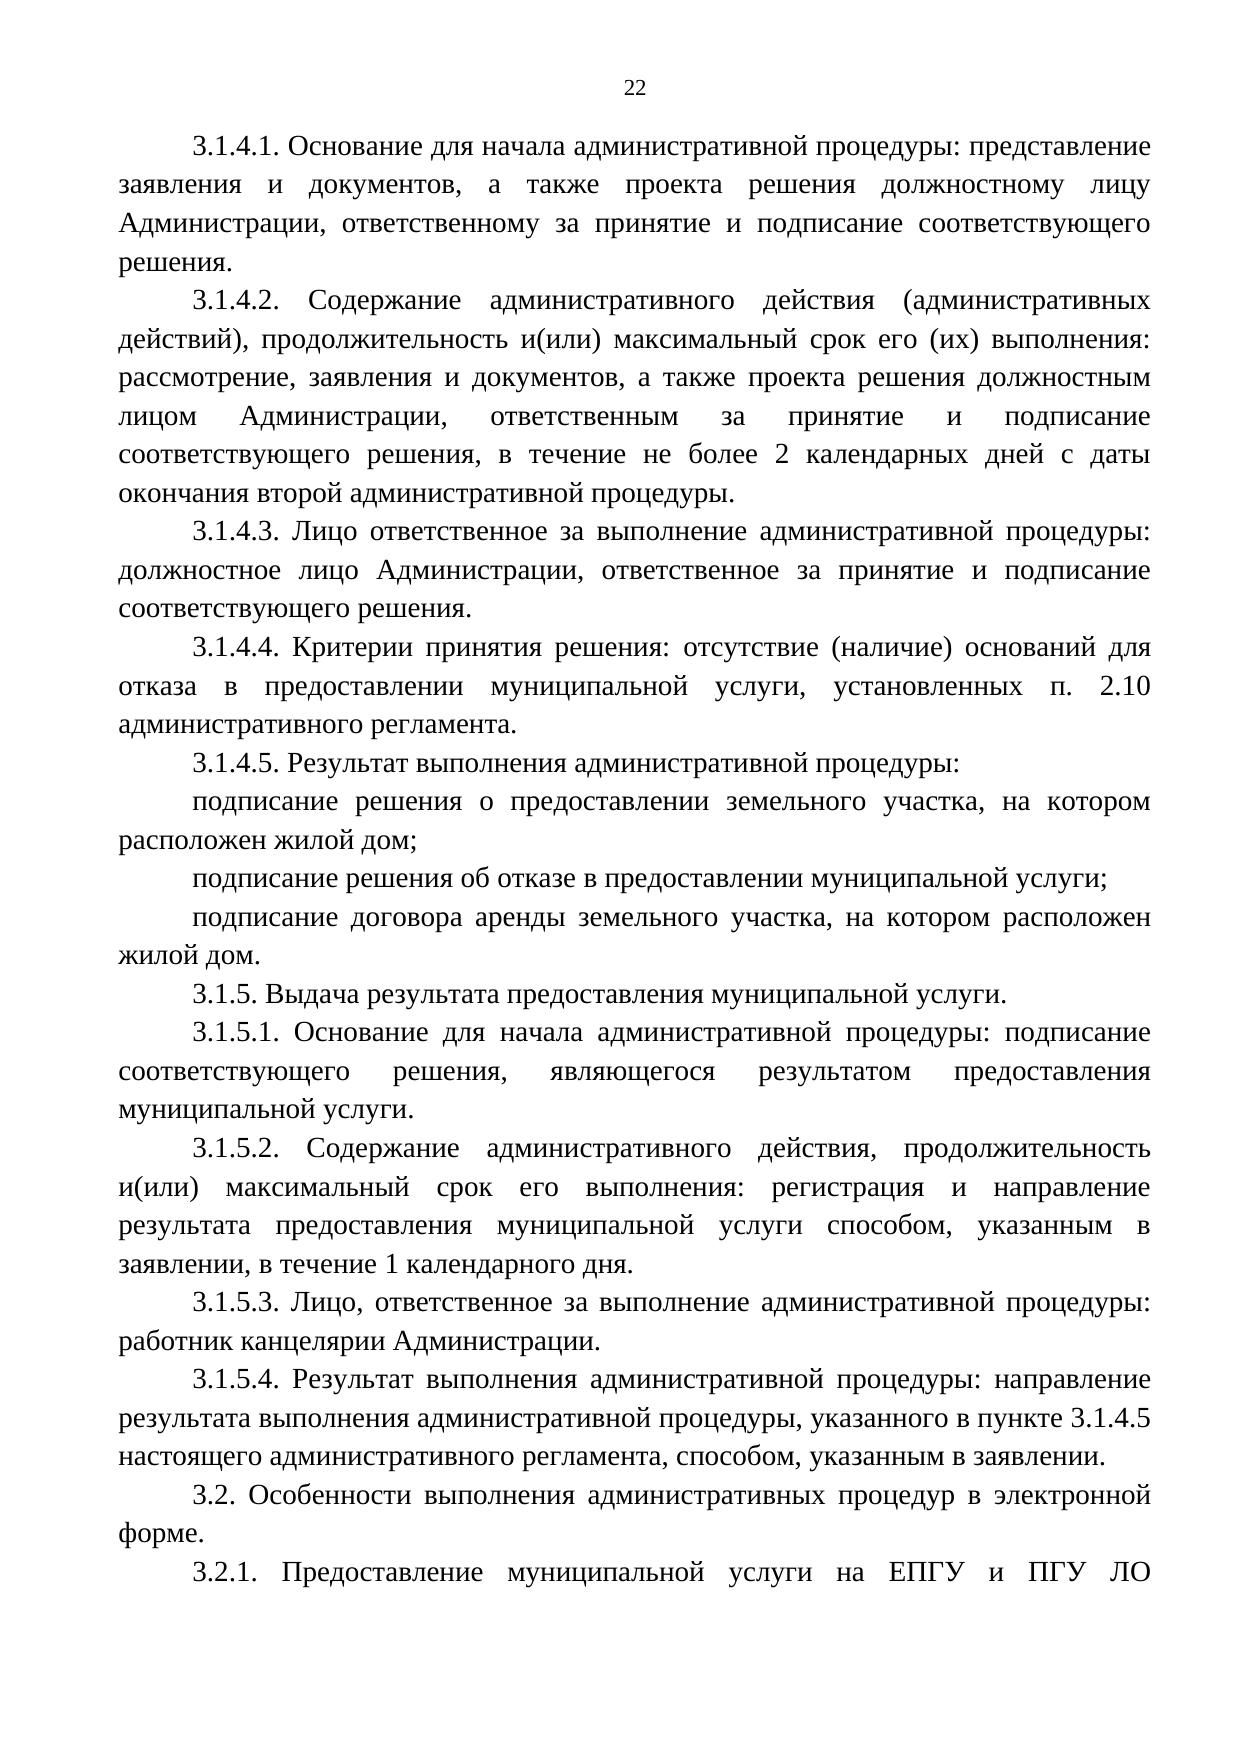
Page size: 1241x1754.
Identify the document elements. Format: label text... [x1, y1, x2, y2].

text 3.1.4.2. Содержание административного действия (административных действий), продолжительность и(или) максимальный срок его (их) выполнения: рассмотрение, заявления и документов, а также проекта решения должностным лицом Администрации, ответственным за принятие и подписание соответствующего решения, в течение не более 2 календарных дней с даты окончания второй административной процедуры. [118, 282, 1152, 508]
text 3.1.5.2. Содержание административного действия, продолжительность и(или) максимальный срок его выполнения: регистрация и направление результата предоставления муниципальной услуги способом, указанным в заявлении, в течение 1 календарного дня. [118, 1130, 1152, 1279]
text 3.1.5. Выдача результата предоставления муниципальной услуги. [118, 976, 1152, 1009]
text 3.1.5.3. Лицо, ответственное за выполнение административной процедуры: работник канцелярии Администрации. [118, 1284, 1152, 1356]
text 3.1.5.4. Результат выполнения административной процедуры: направление результата выполнения административной процедуры, указанного в пункте 3.1.4.5 настоящего административного регламента, способом, указанным в заявлении. [118, 1361, 1152, 1472]
text 3.2. Особенности выполнения административных процедур в электронной форме. [118, 1477, 1152, 1549]
text 3.1.4.3. Лицо ответственное за выполнение административной процедуры: должностное лицо Администрации, ответственное за принятие и подписание соответствующего решения. [118, 513, 1152, 624]
text подписание решения об отказе в предоставлении муниципальной услуги; [118, 860, 1152, 894]
text 3.1.5.1. Основание для начала административной процедуры: подписание соответствующего решения, являющегося результатом предоставления муниципальной услуги. [118, 1014, 1152, 1125]
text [118, 1554, 1152, 1588]
text подписание решения о предоставлении земельного участка, на котором расположен жилой дом; [118, 783, 1152, 855]
text подписание договора аренды земельного участка, на котором расположен жилой дом. [118, 899, 1152, 971]
text 3.1.4.1. Основание для начала административной процедуры: представление заявления и документов, а также проекта решения должностному лицу Администрации, ответственному за принятие и подписание соответствующего решения. [118, 128, 1152, 277]
text 3.1.4.4. Критерии принятия решения: отсутствие (наличие) оснований для отказа в предоставлении муниципальной услуги, установленных п. 2.10 административного регламента. [118, 629, 1152, 740]
text 3.1.4.5. Результат выполнения административной процедуры: [118, 745, 1152, 778]
